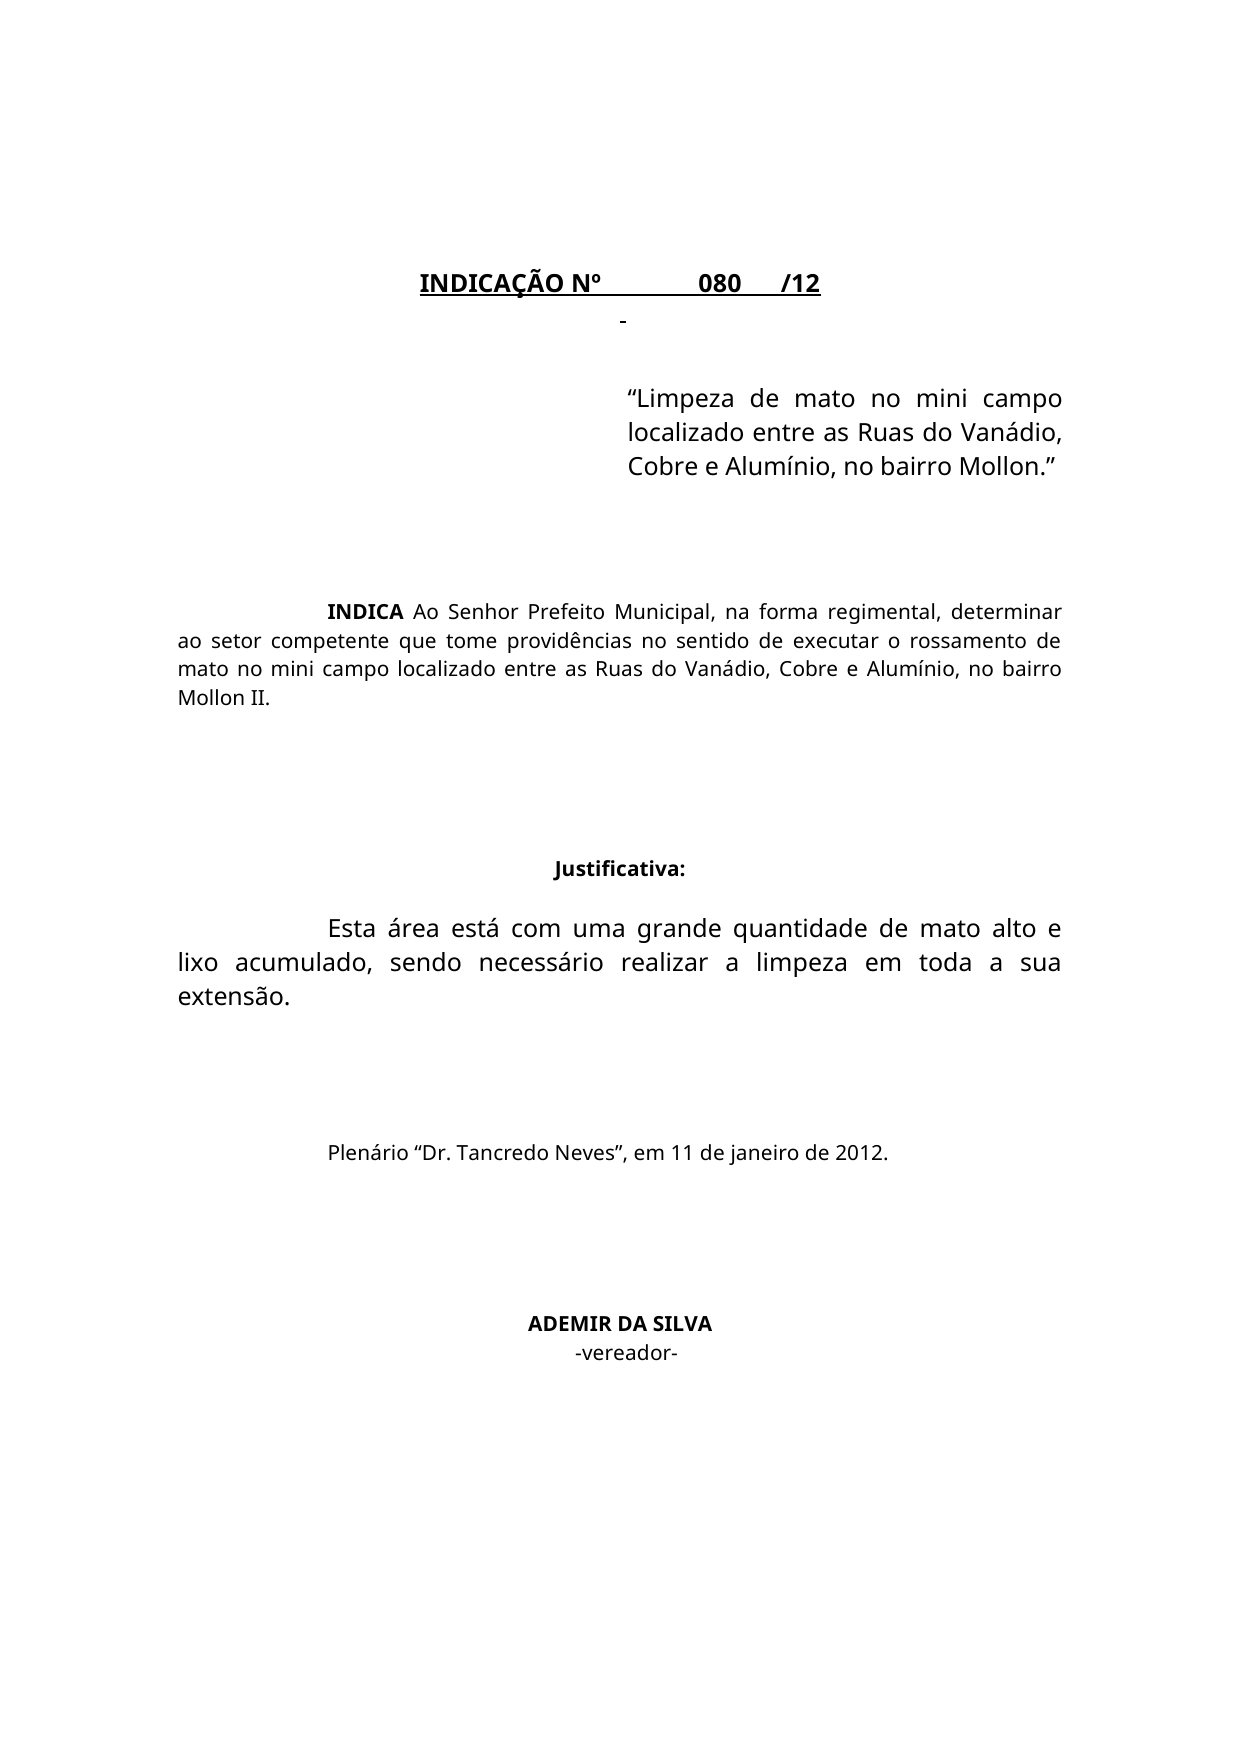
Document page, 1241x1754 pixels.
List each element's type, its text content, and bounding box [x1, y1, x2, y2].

title INDICAÇÃO Nº 080 /12 [177, 266, 1063, 300]
text Esta área está com uma grande quantidade de mato alto e lixo acumulado, sendo necessário realizar a limpeza em toda a sua extensão. [177, 911, 1063, 1013]
text INDICA Ao Senhor Prefeito Municipal, na forma regimental, determinar ao setor competente que tome providências no sentido de executar o rossamento de mato no mini campo localizado entre as Ruas do Vanádio, Cobre e Alumínio, no bairro Mollon II. [177, 597, 1063, 711]
text “Limpeza de mato no mini campo localizado entre as Ruas do Vanádio, Cobre e Alumínio, no bairro Mollon.” [627, 381, 1063, 483]
text Plenário “Dr. Tancredo Neves”, em 11 de janeiro de 2012. [177, 1138, 1063, 1166]
text -vereador- [177, 1338, 1063, 1366]
text Justificativa: [177, 854, 1063, 882]
text ADEMIR DA SILVA [177, 1309, 1063, 1338]
